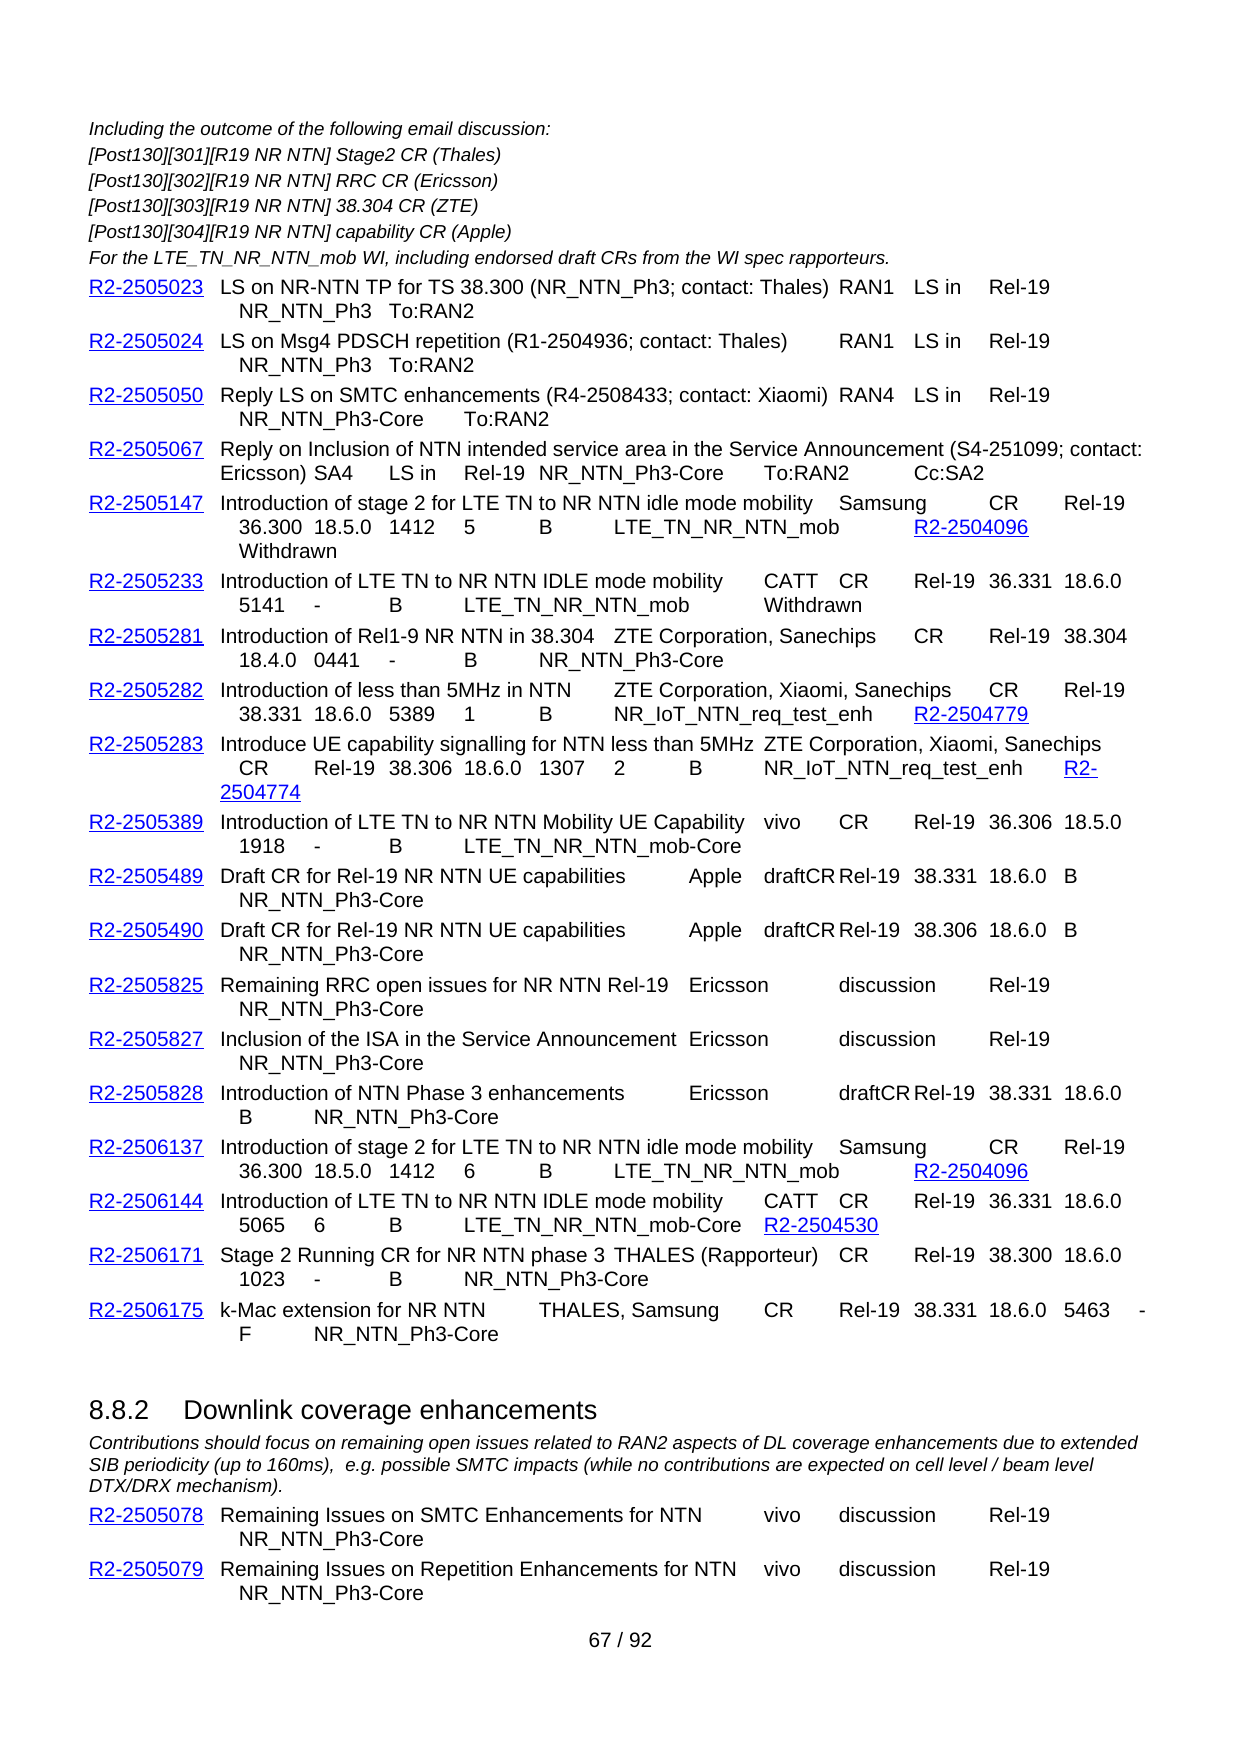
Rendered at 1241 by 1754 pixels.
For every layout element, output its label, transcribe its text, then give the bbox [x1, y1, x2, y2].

title R2-2505827 Inclusion of the ISA in the Service Announcement Ericsson discussion Rel-19 NR_NTN_Ph3-Core [89, 1027, 1152, 1074]
title R2-2505078 Remaining Issues on SMTC Enhancements for NTN vivo discussion Rel-19 NR_NTN_Ph3-Core [89, 1503, 1152, 1551]
subtitle 8.8.2 Downlink coverage enhancements [89, 1394, 1152, 1426]
text [Post130][303][R19 NR NTN] 38.304 CR (ZTE) [89, 195, 1152, 217]
text [Post130][301][R19 NR NTN] Stage2 CR (Thales) [89, 144, 1152, 165]
title R2-2505389 Introduction of LTE TN to NR NTN Mobility UE Capability vivo CR Rel-19 36.306 18.5.0 1918 - B LTE_TN_NR_NTN_mob-Core [89, 810, 1152, 858]
title R2-2505067 Reply on Inclusion of NTN intended service area in the Service Announcement (S4-251099; contact: Ericsson) SA4 LS in Rel-19 NR_NTN_Ph3-Core To:RAN2 Cc:SA2 [89, 437, 1152, 485]
title R2-2505023 LS on NR-NTN TP for TS 38.300 (NR_NTN_Ph3; contact: Thales) RAN1 LS in Rel-19 NR_NTN_Ph3 To:RAN2 [89, 274, 1152, 322]
title R2-2506144 Introduction of LTE TN to NR NTN IDLE mode mobility CATT CR Rel-19 36.331 18.6.0 5065 6 B LTE_TN_NR_NTN_mob-Core R2-2504530 [89, 1189, 1152, 1237]
title R2-2506137 Introduction of stage 2 for LTE TN to NR NTN idle mode mobility Samsung CR Rel-19 36.300 18.5.0 1412 6 B LTE_TN_NR_NTN_mob R2-2504096 [89, 1135, 1152, 1183]
text Contributions should focus on remaining open issues related to RAN2 aspects of DL coverage enhancements due to extended SIB periodicity (up to 160ms), e.g. possible SMTC impacts (while no contributions are expected on cell level / beam level DTX/DRX mechanism). [89, 1432, 1152, 1497]
text [Post130][304][R19 NR NTN] capability CR (Apple) [89, 221, 1152, 243]
text For the LTE_TN_NR_NTN_mob WI, including endorsed draft CRs from the WI spec rapporteurs. [89, 247, 1152, 268]
title R2-2505233 Introduction of LTE TN to NR NTN IDLE mode mobility CATT CR Rel-19 36.331 18.6.0 5141 - B LTE_TN_NR_NTN_mob Withdrawn [89, 569, 1152, 617]
text Including the outcome of the following email discussion: [89, 118, 1152, 140]
title R2-2506175 k-Mac extension for NR NTN THALES, Samsung CR Rel-19 38.331 18.6.0 5463 - F NR_NTN_Ph3-Core [89, 1297, 1152, 1345]
title R2-2505283 Introduce UE capability signalling for NTN less than 5MHz ZTE Corporation, Xiaomi, Sanechips CR Rel-19 38.306 18.6.0 1307 2 B NR_IoT_NTN_req_test_enh R2-2504774 [89, 732, 1152, 804]
title R2-2505282 Introduction of less than 5MHz in NTN ZTE Corporation, Xiaomi, Sanechips CR Rel-19 38.331 18.6.0 5389 1 B NR_IoT_NTN_req_test_enh R2-2504779 [89, 678, 1152, 726]
title R2-2505281 Introduction of Rel1-9 NR NTN in 38.304 ZTE Corporation, Sanechips CR Rel-19 38.304 18.4.0 0441 - B NR_NTN_Ph3-Core [89, 623, 1152, 671]
title R2-2505825 Remaining RRC open issues for NR NTN Rel-19 Ericsson discussion Rel-19 NR_NTN_Ph3-Core [89, 972, 1152, 1020]
title R2-2505147 Introduction of stage 2 for LTE TN to NR NTN idle mode mobility Samsung CR Rel-19 36.300 18.5.0 1412 5 B LTE_TN_NR_NTN_mob R2-2504096 Withdrawn [89, 491, 1152, 563]
title R2-2505490 Draft CR for Rel-19 NR NTN UE capabilities Apple draftCR Rel-19 38.306 18.6.0 B NR_NTN_Ph3-Core [89, 918, 1152, 966]
title R2-2505024 LS on Msg4 PDSCH repetition (R1-2504936; contact: Thales) RAN1 LS in Rel-19 NR_NTN_Ph3 To:RAN2 [89, 329, 1152, 377]
title R2-2505050 Reply LS on SMTC enhancements (R4-2508433; contact: Xiaomi) RAN4 LS in Rel-19 NR_NTN_Ph3-Core To:RAN2 [89, 383, 1152, 431]
title R2-2505828 Introduction of NTN Phase 3 enhancements Ericsson draftCR Rel-19 38.331 18.6.0 B NR_NTN_Ph3-Core [89, 1081, 1152, 1129]
text [Post130][302][R19 NR NTN] RRC CR (Ericsson) [89, 169, 1152, 191]
title R2-2505079 Remaining Issues on Repetition Enhancements for NTN vivo discussion Rel-19 NR_NTN_Ph3-Core [89, 1557, 1152, 1605]
title R2-2505489 Draft CR for Rel-19 NR NTN UE capabilities Apple draftCR Rel-19 38.331 18.6.0 B NR_NTN_Ph3-Core [89, 864, 1152, 912]
title R2-2506171 Stage 2 Running CR for NR NTN phase 3 THALES (Rapporteur) CR Rel-19 38.300 18.6.0 1023 - B NR_NTN_Ph3-Core [89, 1243, 1152, 1291]
